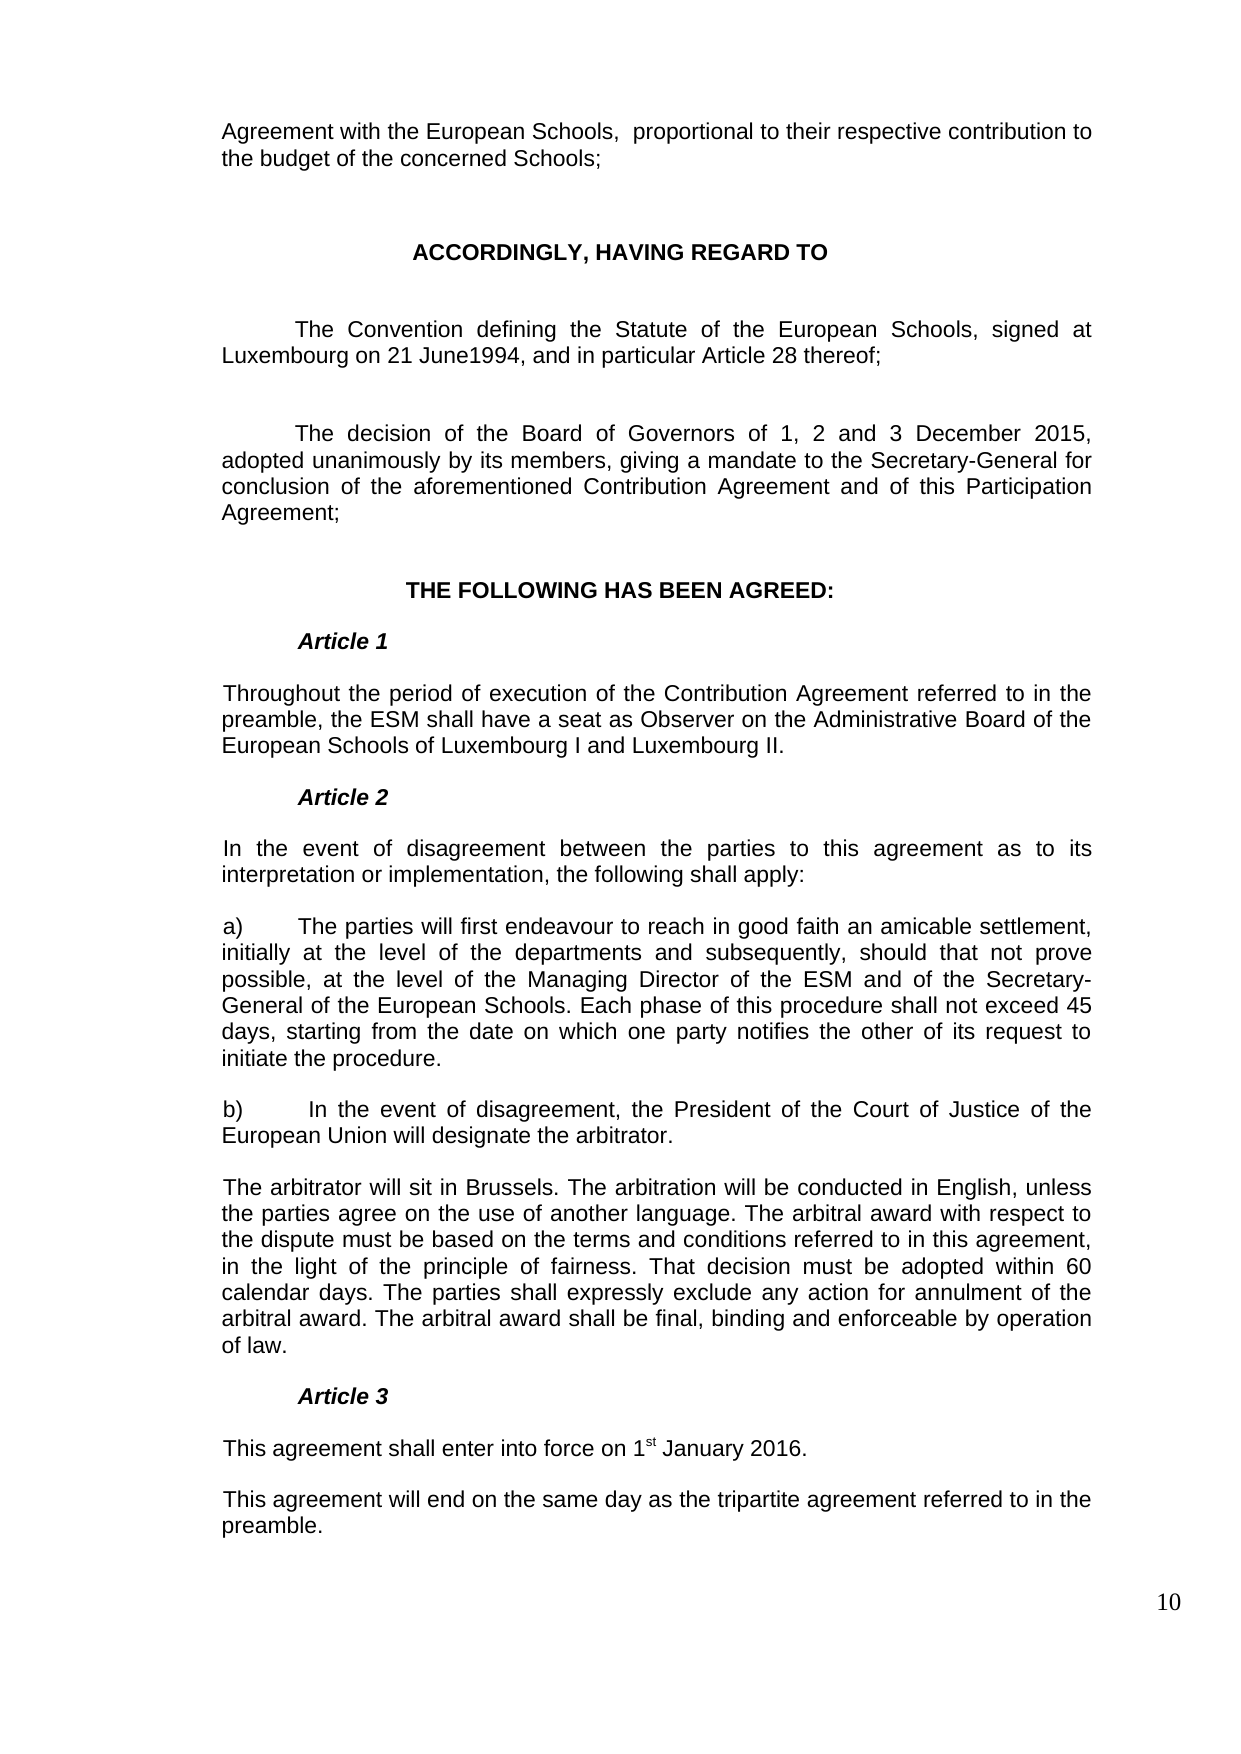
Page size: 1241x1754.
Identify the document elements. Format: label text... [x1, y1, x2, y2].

text The decision of the Board of Governors of 1, 2 and 3 December 2015, adopted unanimously by its members, giving a mandate to the Secretary-General for conclusion of the aforementioned Contribution Agreement and of this Participation Agreement; [221, 420, 1093, 526]
text a) The parties will first endeavour to reach in good faith an amicable settlement, initially at the level of the departments and subsequently, should that not prove possible, at the level of the Managing Director of the ESM and of the Secretary-General of the European Schools. Each phase of this procedure shall not exceed 45 days, starting from the date on which one party notifies the other of its request to initiate the procedure. [221, 913, 1093, 1071]
text The Convention defining the Statute of the European Schools, signed at Luxembourg on 21 June1994, and in particular Article 28 thereof; [221, 316, 1093, 369]
text ACCORDINGLY, HAVING REGARD TO [148, 238, 1093, 265]
text THE FOLLOWING HAS BEEN AGREED: [148, 577, 1093, 603]
text Article 2 [223, 784, 1093, 810]
text Throughout the period of execution of the Contribution Agreement referred to in the preamble, the ESM shall have a seat as Observer on the Administrative Board of the European Schools of Luxembourg I and Luxembourg II. [221, 680, 1093, 759]
text Article 1 [223, 628, 1093, 655]
text Article 3 [223, 1383, 1093, 1409]
text This agreement will end on the same day as the tripartite agreement referred to in the preamble. [221, 1486, 1093, 1538]
text This agreement shall enter into force on 1st January 2016. [221, 1434, 1093, 1461]
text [221, 118, 1093, 171]
text The arbitrator will sit in Brussels. The arbitration will be conducted in English, unless the parties agree on the use of another language. The arbitral award with respect to the dispute must be based on the terms and conditions referred to in this agreement, in the light of the principle of fairness. That decision must be adopted within 60 calendar days. The parties shall expressly exclude any action for annulment of the arbitral award. The arbitral award shall be final, binding and enforceable by operation of law. [221, 1174, 1093, 1358]
text b) In the event of disagreement, the President of the Court of Justice of the European Union will designate the arbitrator. [221, 1096, 1093, 1149]
text In the event of disagreement between the parties to this agreement as to its interpretation or implementation, the following shall apply: [221, 835, 1093, 888]
